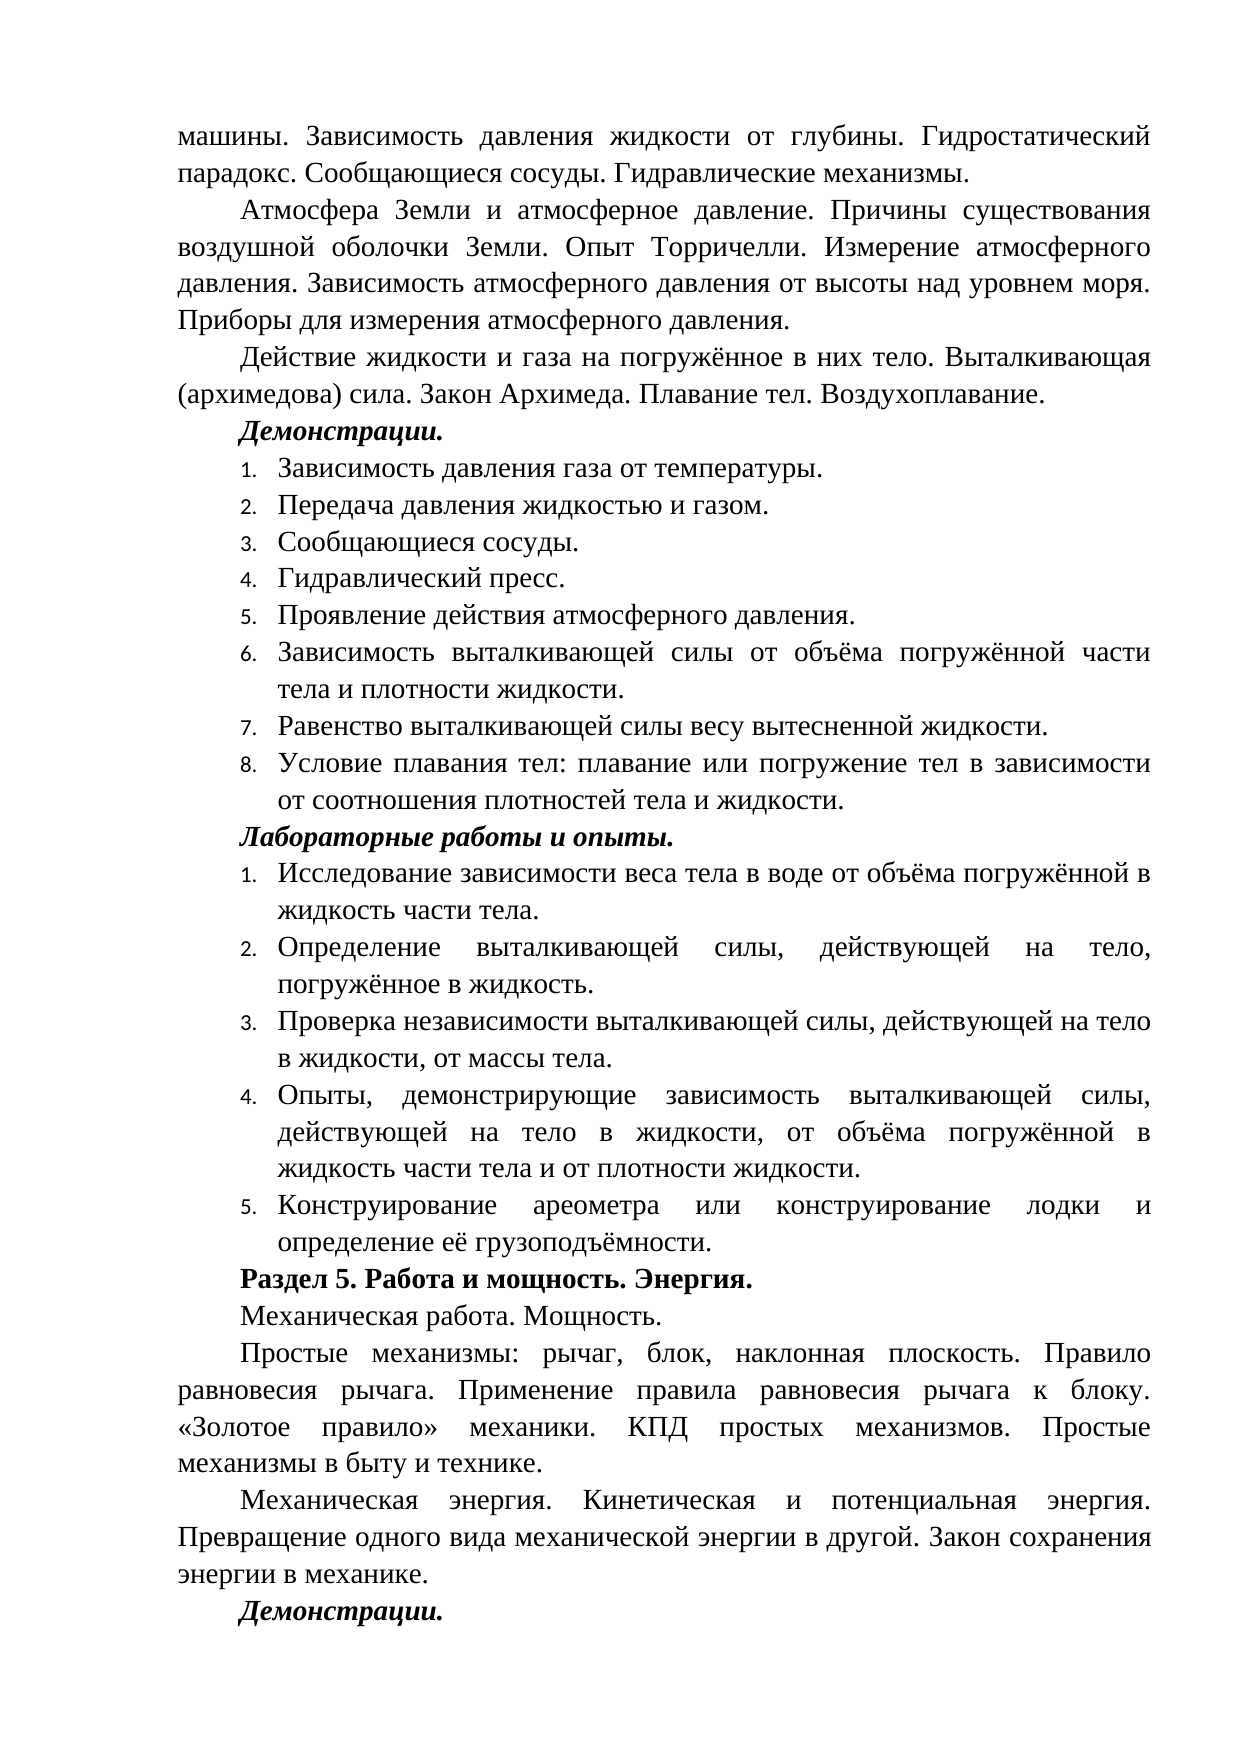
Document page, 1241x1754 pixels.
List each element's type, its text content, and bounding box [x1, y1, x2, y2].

text Простые механизмы: рычаг, блок, наклонная плоскость. Правило равновесия рычага. Применение правила равновесия рычага к блоку. «Золотое правило» механики. КПД простых механизмов. Простые механизмы в быту и технике. [177, 1335, 1152, 1479]
text Раздел 5. Работа и мощность. Энергия. [177, 1261, 1152, 1295]
list Передача давления жидкостью и газом. [240, 487, 1152, 520]
text Механическая работа. Мощность. [177, 1298, 1152, 1332]
list Конструирование ареометра или конструирование лодки и определение её грузоподъёмности. [240, 1187, 1152, 1258]
list Проявление действия атмосферного давления. [240, 597, 1152, 631]
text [177, 118, 1152, 188]
list Проверка независимости выталкивающей силы, действующей на тело в жидкости, от массы тела. [240, 1003, 1152, 1073]
list Зависимость выталкивающей силы от объёма погружённой части тела и плотности жидкости. [240, 634, 1152, 705]
text Демонстрации. [177, 413, 1152, 447]
text Действие жидкости и газа на погружённое в них тело. Выталкивающая (архимедова) сила. Закон Архимеда. Плавание тел. Воздухоплавание. [177, 339, 1152, 410]
list Равенство выталкивающей силы весу вытесненной жидкости. [240, 708, 1152, 742]
text Механическая энергия. Кинетическая и потенциальная энергия. Превращение одного вида механической энергии в другой. Закон сохранения энергии в механике. [177, 1482, 1152, 1590]
list Определение выталкивающей силы, действующей на тело, погружённое в жидкость. [240, 929, 1152, 1000]
list Опыты, демонстрирующие зависимость выталкивающей силы, действующей на тело в жидкости, от объёма погружённой в жидкость части тела и от плотности жидкости. [240, 1077, 1152, 1184]
list Условие плавания тел: плавание или погружение тел в зависимости от соотношения плотностей тела и жидкости. [240, 745, 1152, 815]
list Сообщающиеся сосуды. [240, 524, 1152, 557]
text Лабораторные работы и опыты. [177, 819, 1152, 852]
list Зависимость давления газа от температуры. [240, 450, 1152, 483]
list Гидравлический пресс. [240, 561, 1152, 594]
text Атмосфера Земли и атмосферное давление. Причины существования воздушной оболочки Земли. Опыт Торричелли. Измерение атмосферного давления. Зависимость атмосферного давления от высоты над уровнем моря. Приборы для измерения атмосферного давления. [177, 192, 1152, 336]
list Исследование зависимости веса тела в воде от объёма погружённой в жидкость части тела. [240, 856, 1152, 926]
text Демонстрации. [177, 1593, 1152, 1627]
